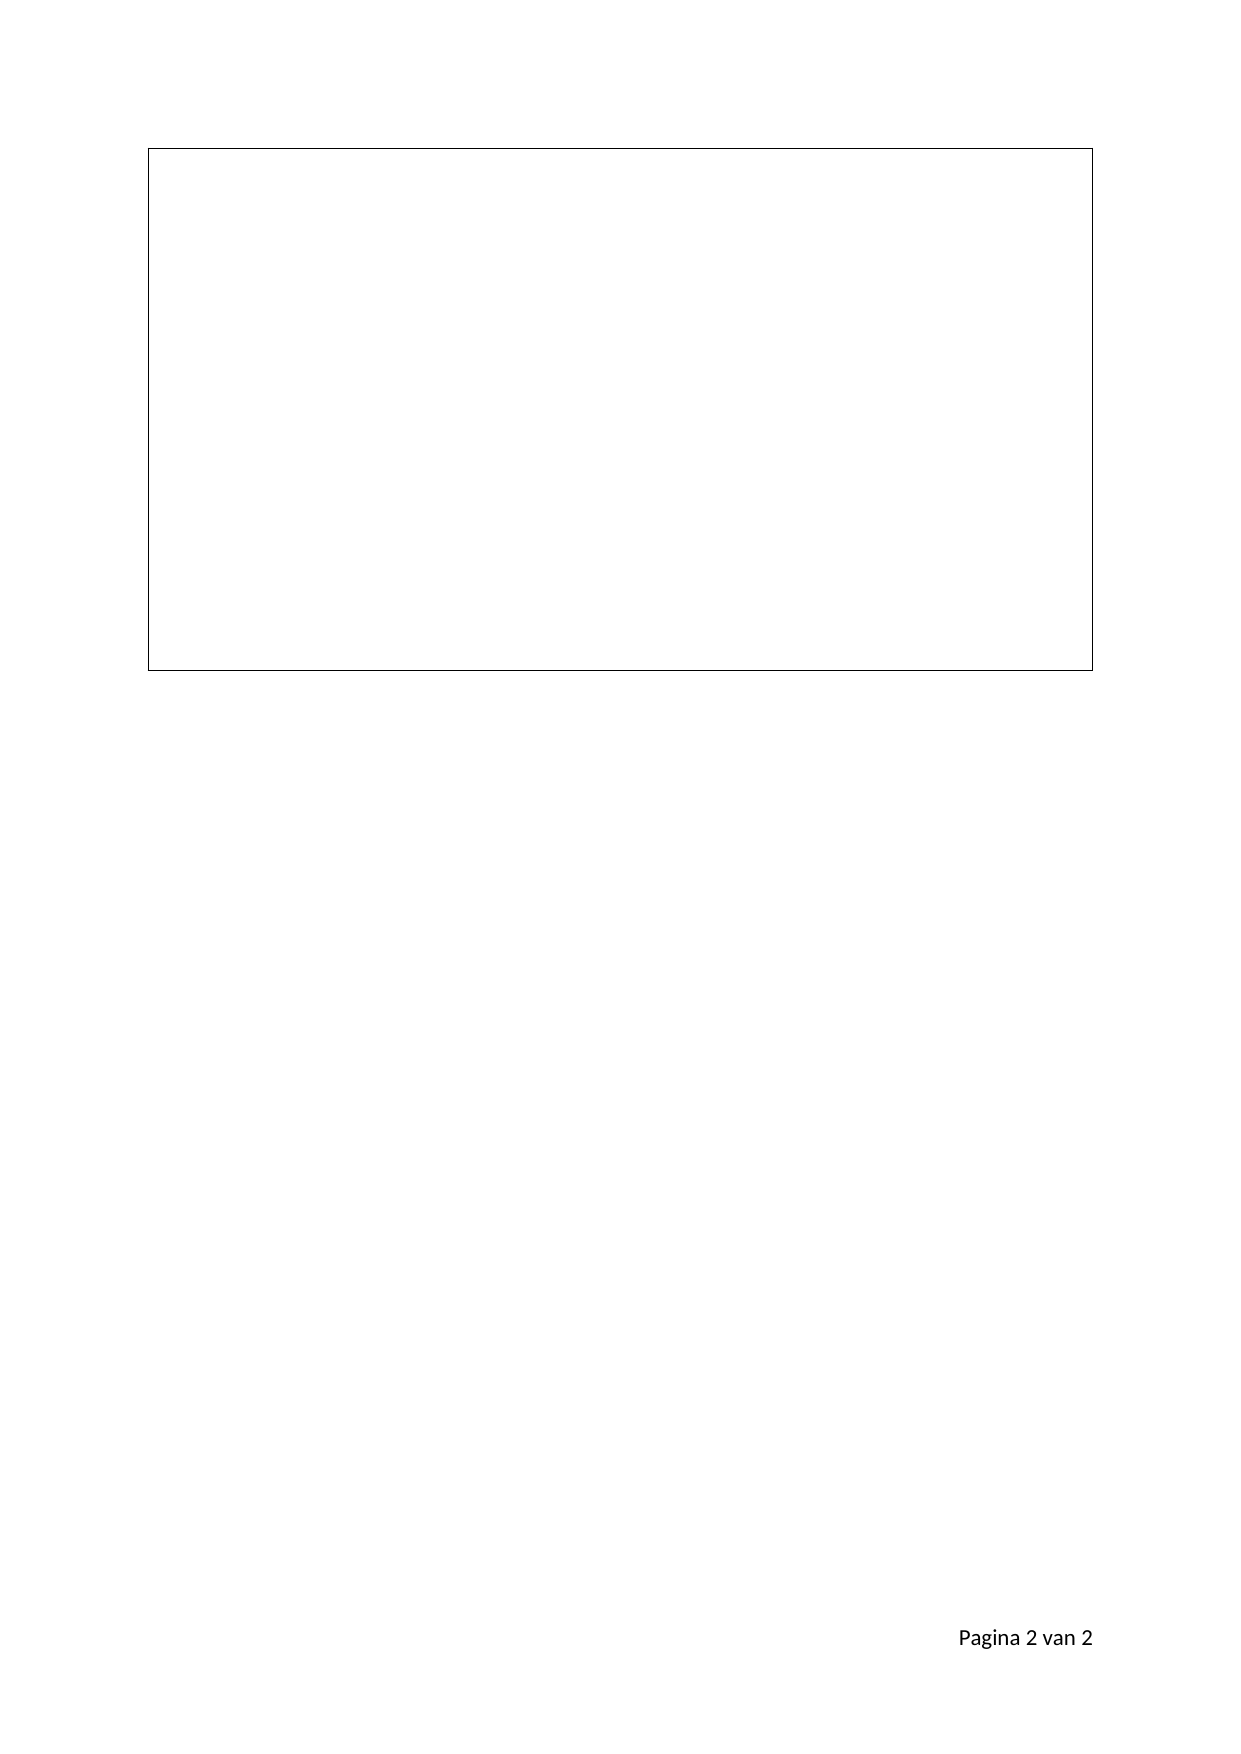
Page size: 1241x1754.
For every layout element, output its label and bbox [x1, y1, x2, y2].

table_cell [149, 149, 1092, 670]
